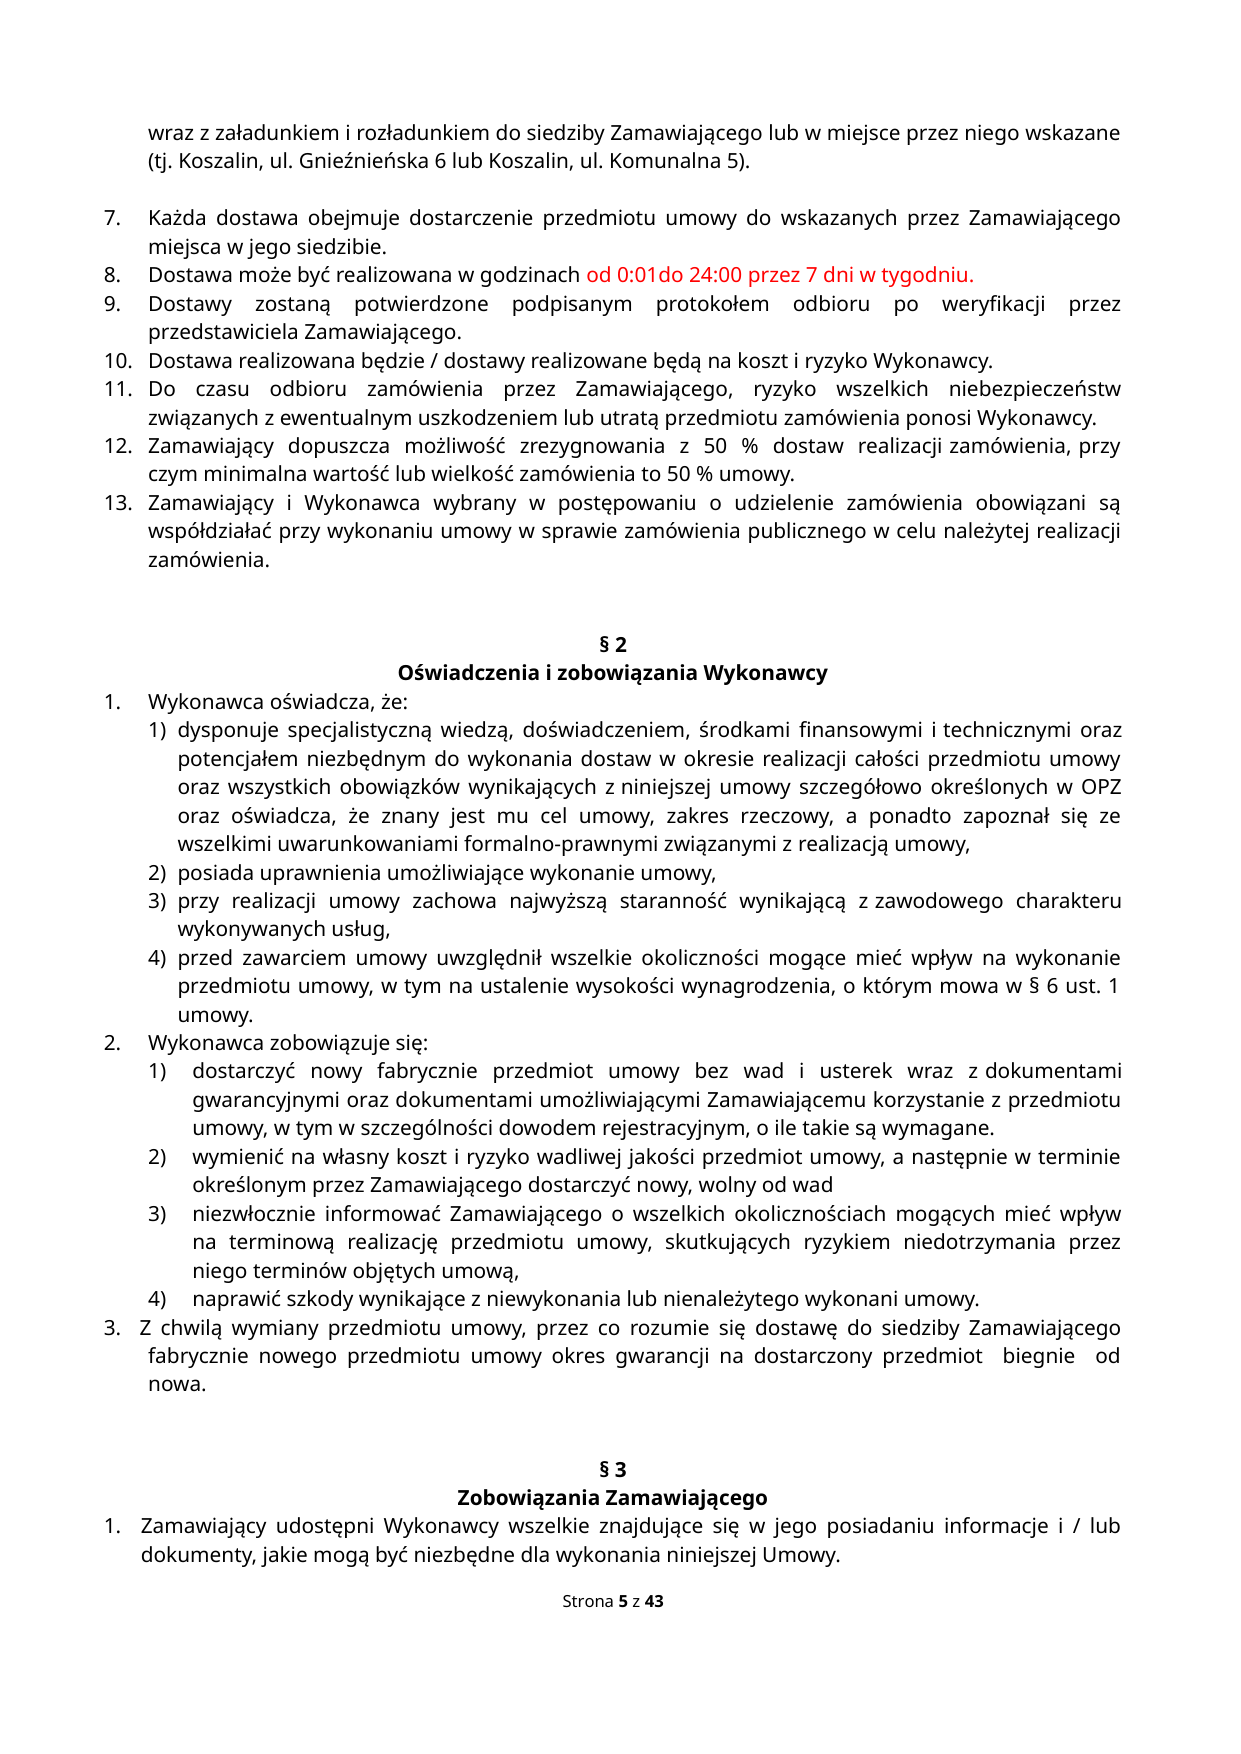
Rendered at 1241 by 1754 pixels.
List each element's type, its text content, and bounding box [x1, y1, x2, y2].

list dysponuje specjalistyczną wiedzą, doświadczeniem, środkami finansowymi i technicznymi oraz potencjałem niezbędnym do wykonania dostaw w okresie realizacji całości przedmiotu umowy oraz wszystkich obowiązków wynikających z niniejszej umowy szczegółowo określonych w OPZ oraz oświadcza, że znany jest mu cel umowy, zakres rzeczowy, a ponadto zapoznał się ze wszelkimi uwarunkowaniami formalno-prawnymi związanymi z realizacją umowy, [148, 715, 1122, 858]
list Do czasu odbioru zamówienia przez Zamawiającego, ryzyko wszelkich niebezpieczeństw związanych z ewentualnym uszkodzeniem lub utratą przedmiotu zamówienia ponosi Wykonawcy. [103, 374, 1122, 431]
list posiada uprawnienia umożliwiające wykonanie umowy, [148, 858, 1122, 886]
list przed zawarciem umowy uwzględnił wszelkie okoliczności mogące mieć wpływ na wykonanie przedmiotu umowy, w tym na ustalenie wysokości wynagrodzenia, o którym mowa w § 6 ust. 1 umowy. [148, 943, 1122, 1028]
text Zobowiązania Zamawiającego [103, 1483, 1122, 1512]
list dostarczyć nowy fabrycznie przedmiot umowy bez wad i usterek wraz z dokumentami gwarancyjnymi oraz dokumentami umożliwiającymi Zamawiającemu korzystanie z przedmiotu umowy, w tym w szczególności dowodem rejestracyjnym, o ile takie są wymagane. [148, 1057, 1122, 1142]
list Dostawa realizowana będzie / dostawy realizowane będą na koszt i ryzyko Wykonawcy. [103, 346, 1122, 374]
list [103, 118, 1122, 175]
list Dostawa może być realizowana w godzinach od 0:01do 24:00 przez 7 dni w tygodniu. [103, 260, 1122, 289]
list Zamawiający i Wykonawca wybrany w postępowaniu o udzielenie zamówienia obowiązani są współdziałać przy wykonaniu umowy w sprawie zamówienia publicznego w celu należytej realizacji zamówienia. [103, 488, 1122, 573]
text § 3 [103, 1455, 1122, 1483]
list Wykonawca zobowiązuje się: [103, 1028, 1122, 1057]
list wymienić na własny koszt i ryzyko wadliwej jakości przedmiot umowy, a następnie w terminie określonym przez Zamawiającego dostarczyć nowy, wolny od wad [148, 1142, 1122, 1199]
list przy realizacji umowy zachowa najwyższą staranność wynikającą z zawodowego charakteru wykonywanych usług, [148, 886, 1122, 943]
text 3. Z chwilą wymiany przedmiotu umowy, przez co rozumie się dostawę do siedziby Zamawiającego fabrycznie nowego przedmiotu umowy okres gwarancji na dostarczony przedmiot biegnie od nowa. [103, 1313, 1122, 1398]
list niezwłocznie informować Zamawiającego o wszelkich okolicznościach mogących mieć wpływ na terminową realizację przedmiotu umowy, skutkujących ryzykiem niedotrzymania przez niego terminów objętych umową, [148, 1199, 1122, 1284]
list naprawić szkody wynikające z niewykonania lub nienależytego wykonani umowy. [148, 1284, 1122, 1313]
list Wykonawca oświadcza, że: [103, 687, 1122, 715]
list Dostawy zostaną potwierdzone podpisanym protokołem odbioru po weryfikacji przez przedstawiciela Zamawiającego. [103, 289, 1122, 346]
list Każda dostawa obejmuje dostarczenie przedmiotu umowy do wskazanych przez Zamawiającego miejsca w jego siedzibie. [103, 203, 1122, 260]
list Zamawiający udostępni Wykonawcy wszelkie znajdujące się w jego posiadaniu informacje i / lub dokumenty, jakie mogą być niezbędne dla wykonania niniejszej Umowy. [103, 1512, 1122, 1568]
list Zamawiający dopuszcza możliwość zrezygnowania z 50 % dostaw realizacji zamówienia, przy czym minimalna wartość lub wielkość zamówienia to 50 % umowy. [103, 431, 1122, 488]
text Oświadczenia i zobowiązania Wykonawcy [103, 658, 1122, 687]
text § 2 [103, 630, 1122, 658]
